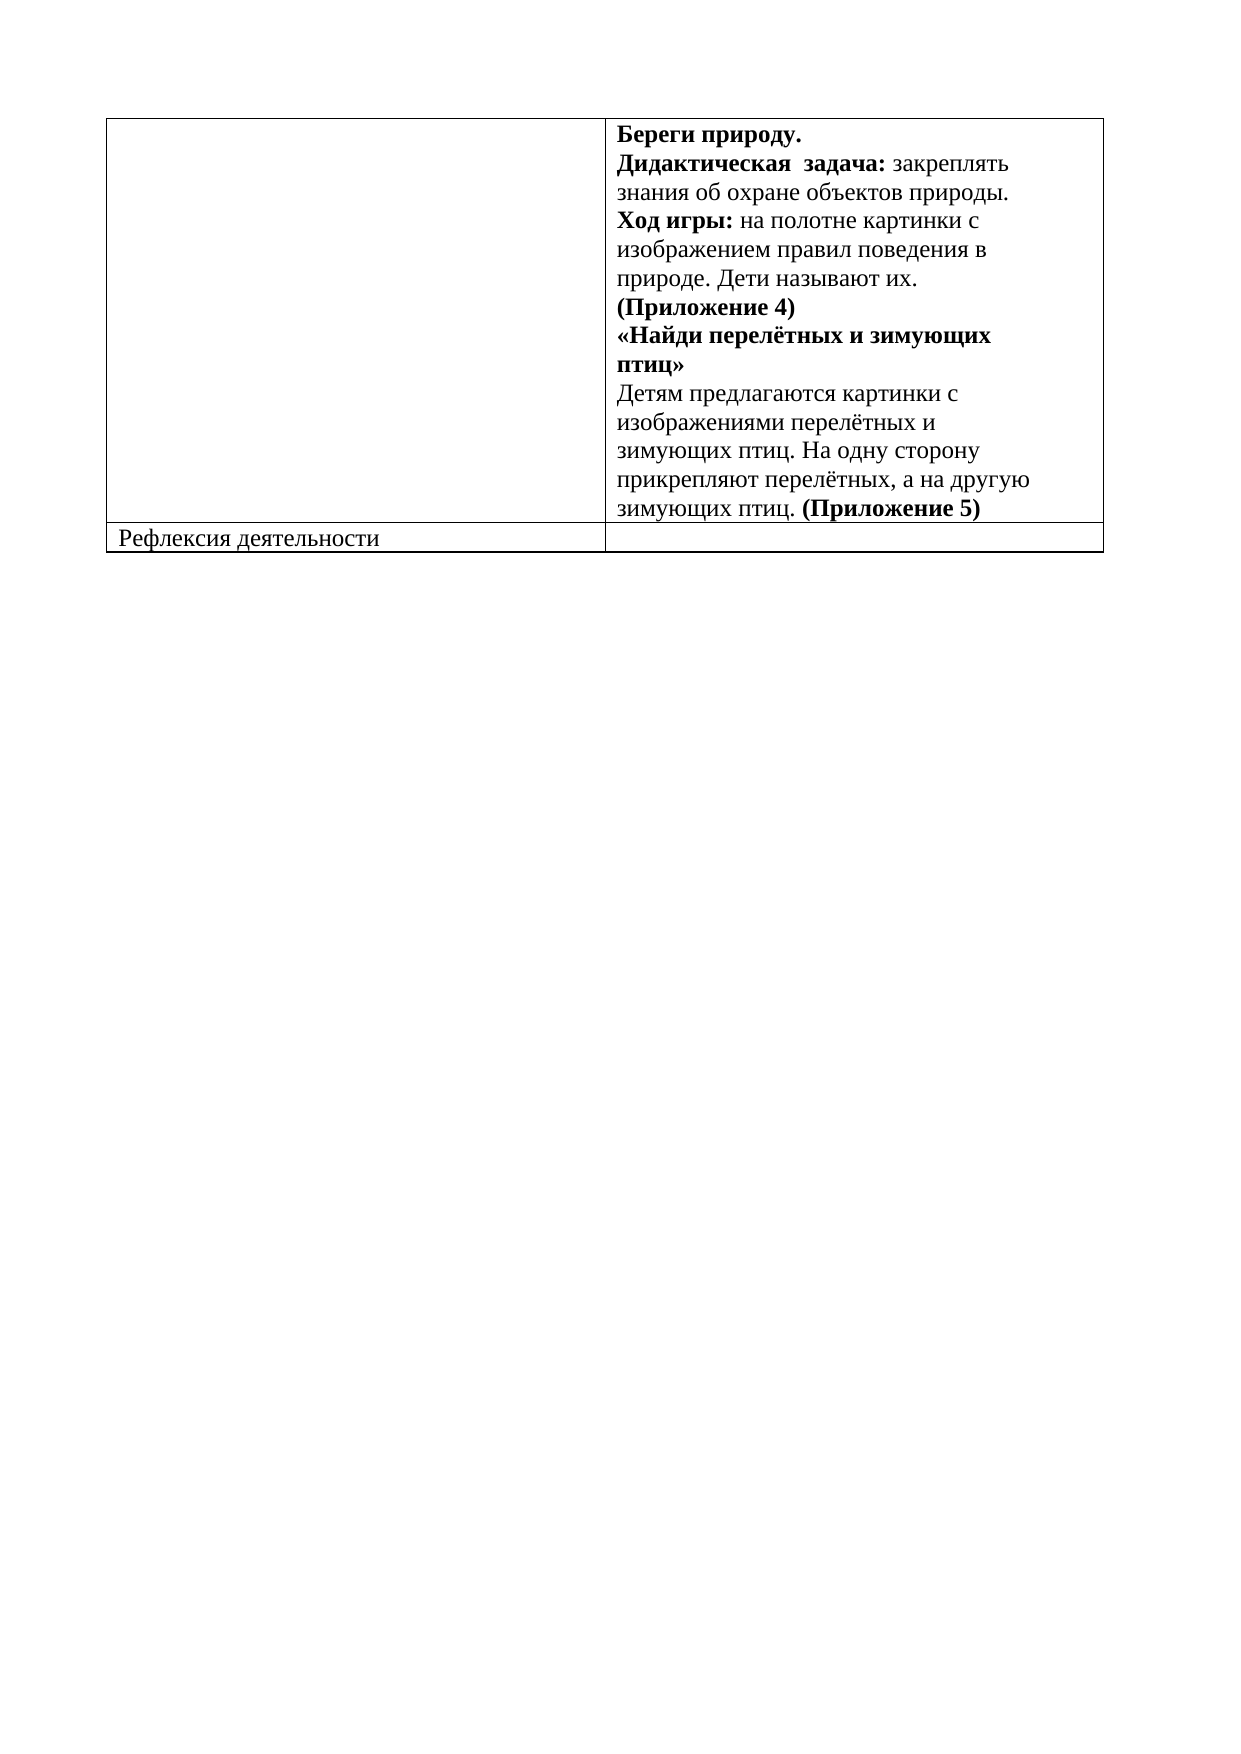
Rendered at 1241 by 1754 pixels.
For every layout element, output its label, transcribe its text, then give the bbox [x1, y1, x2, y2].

table_cell [606, 523, 1103, 551]
table_cell Рефлексия деятельности [107, 523, 605, 551]
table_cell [606, 119, 1103, 522]
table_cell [107, 119, 605, 522]
